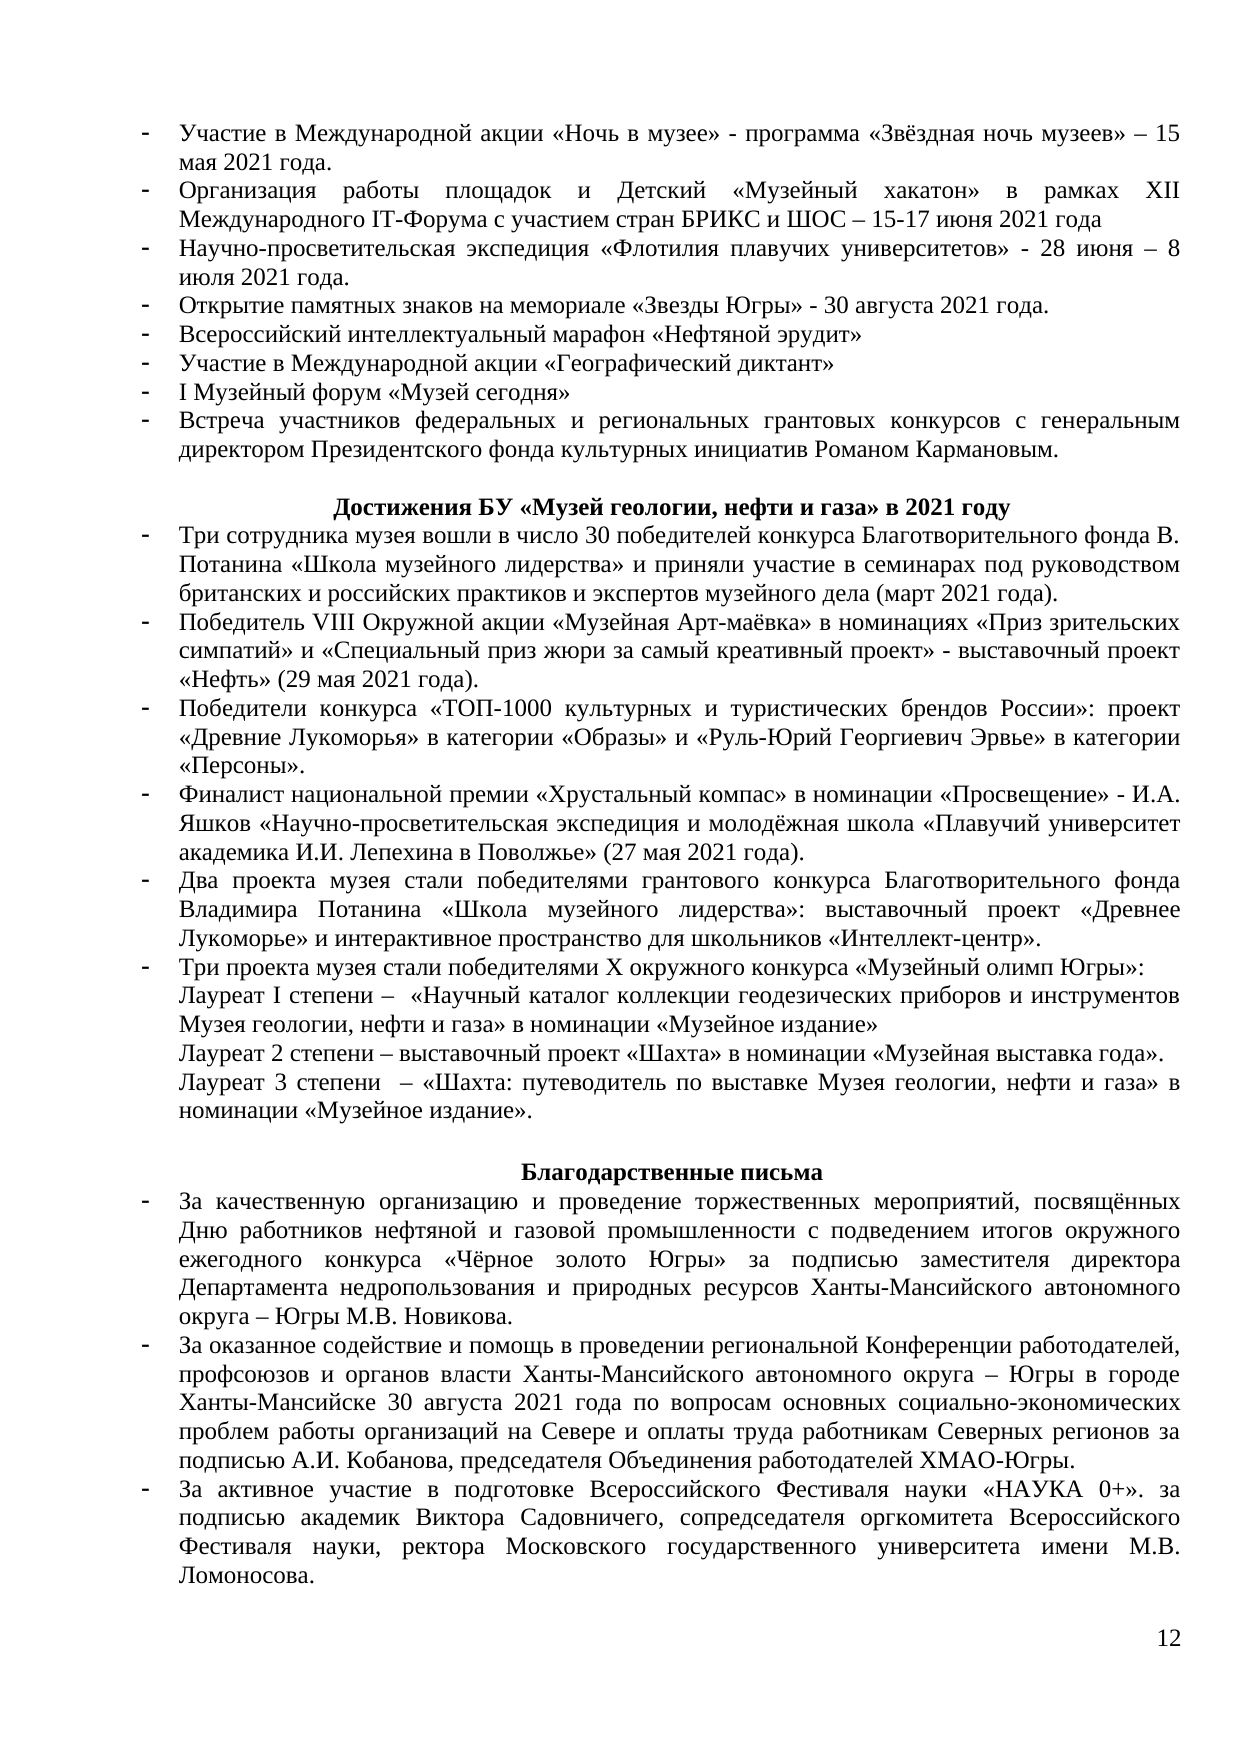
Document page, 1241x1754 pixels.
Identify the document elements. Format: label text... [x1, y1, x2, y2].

list За оказанное содействие и помощь в проведении региональной Конференции работодателей, профсоюзов и органов власти Ханты-Мансийского автономного округа – Югры в городе Ханты-Мансийске 30 августа 2021 года по вопросам основных социально-экономических проблем работы организаций на Севере и оплаты труда работникам Северных регионов за подписью А.И. Кобанова, председателя Объединения работодателей ХМАО-Югры. [141, 1330, 1181, 1474]
list I Музейный форум «Музей сегодня» [141, 377, 1181, 406]
list Победители конкурса «ТОП-1000 культурных и туристических брендов России»: проект «Древние Лукоморья» в категории «Образы» и «Руль-Юрий Георгиевич Эрвье» в категории «Персоны». [141, 693, 1181, 779]
list Участие в Международной акции «Географический диктант» [141, 348, 1181, 377]
list Организация работы площадок и Детский «Музейный хакатон» в рамках XII Международного IT-Форума с участием стран БРИКС и ШОС – 15-17 июня 2021 года [141, 176, 1181, 233]
list За активное участие в подготовке Всероссийского Фестиваля науки «НАУКА 0+». за подписью академик Виктора Садовничего, сопредседателя оргкомитета Всероссийского Фестиваля науки, ректора Московского государственного университета имени М.В. Ломоносова. [141, 1474, 1181, 1589]
text Достижения БУ «Музей геологии, нефти и газа» в 2021 году [103, 492, 1181, 521]
text Благодарственные письма [103, 1157, 1181, 1186]
list За качественную организацию и проведение торжественных мероприятий, посвящённых Дню работников нефтяной и газовой промышленности с подведением итогов окружного ежегодного конкурса «Чёрное золото Югры» за подписью заместителя директора Департамента недропользования и природных ресурсов Ханты-Мансийского автономного округа – Югры М.В. Новикова. [141, 1186, 1181, 1330]
list Открытие памятных знаков на мемориале «Звезды Югры» - 30 августа 2021 года. [141, 291, 1181, 319]
list Лауреат 3 степени – «Шахта: путеводитель по выставке Музея геологии, нефти и газа» в номинации «Музейное издание». [178, 1067, 1181, 1124]
list Участие в Международной акции «Ночь в музее» - программа «Звёздная ночь музеев» – 15 мая 2021 года. [141, 118, 1181, 176]
list Три сотрудника музея вошли в число 30 победителей конкурса Благотворительного фонда В. Потанина «Школа музейного лидерства» и приняли участие в семинарах под руководством британских и российских практиков и экспертов музейного дела (март 2021 года). [141, 521, 1181, 607]
list Три проекта музея стали победителями X окружного конкурса «Музейный олимп Югры»: [141, 952, 1181, 981]
list Встреча участников федеральных и региональных грантовых конкурсов с генеральным директором Президентского фонда культурных инициатив Романом Кармановым. [141, 406, 1181, 463]
list Победитель VIII Окружной акции «Музейная Арт-маёвка» в номинациях «Приз зрительских симпатий» и «Специальный приз жюри за самый креативный проект» - выставочный проект «Нефть» (29 мая 2021 года). [141, 607, 1181, 693]
list Всероссийский интеллектуальный марафон «Нефтяной эрудит» [141, 319, 1181, 348]
list Лауреат 2 степени – выставочный проект «Шахта» в номинации «Музейная выставка года». [178, 1038, 1181, 1067]
list Лауреат I степени – «Научный каталог коллекции геодезических приборов и инструментов Музея геологии, нефти и газа» в номинации «Музейное издание» [178, 981, 1181, 1038]
list Два проекта музея стали победителями грантового конкурса Благотворительного фонда Владимира Потанина «Школа музейного лидерства»: выставочный проект «Древнее Лукоморье» и интерактивное пространство для школьников «Интеллект-центр». [141, 866, 1181, 952]
list Научно-просветительская экспедиция «Флотилия плавучих университетов» - 28 июня – 8 июля 2021 года. [141, 233, 1181, 291]
list Финалист национальной премии «Хрустальный компас» в номинации «Просвещение» - И.А. Яшков «Научно-просветительская экспедиция и молодёжная школа «Плавучий университет академика И.И. Лепехина в Поволжье» (27 мая 2021 года). [141, 779, 1181, 866]
